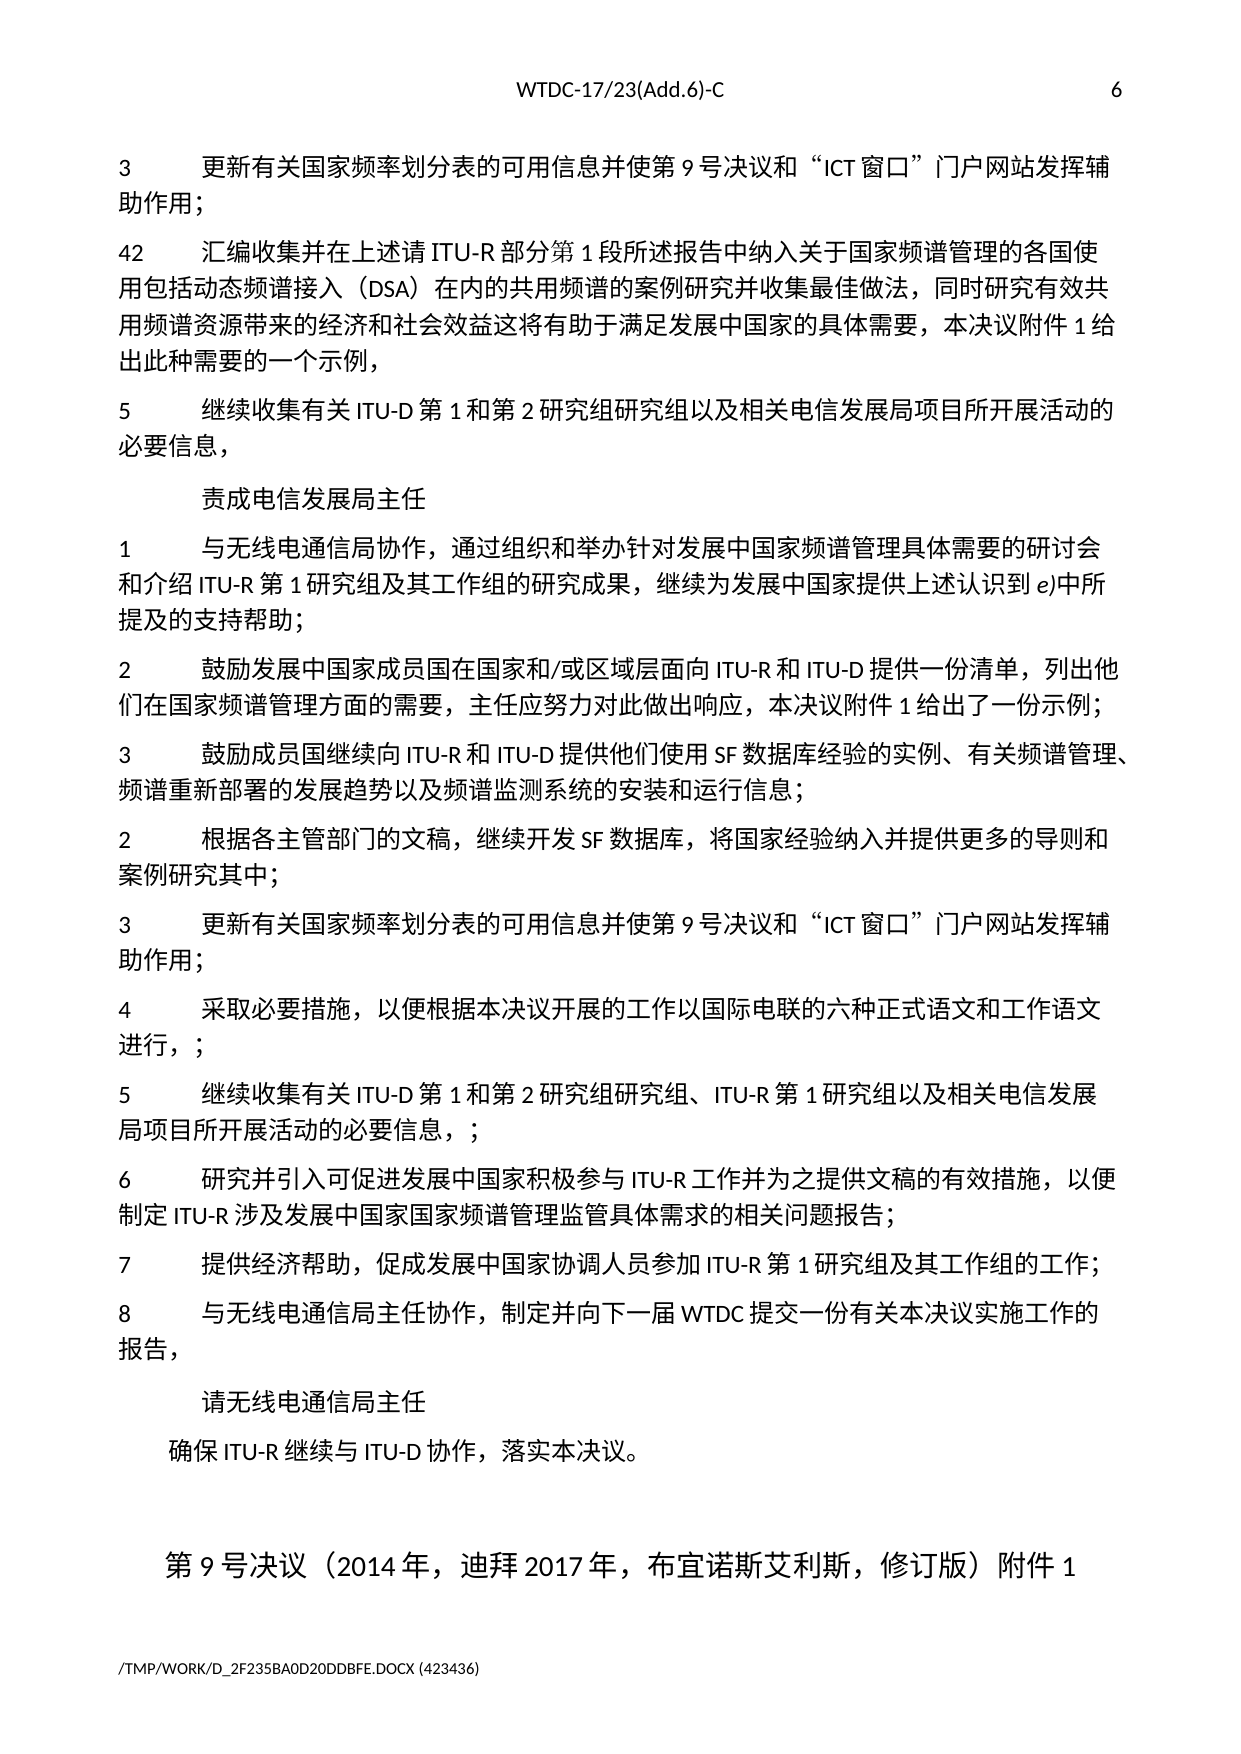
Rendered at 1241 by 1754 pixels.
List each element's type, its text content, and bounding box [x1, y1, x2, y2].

text 第9号决议（，修订版）附件1 [118, 1542, 1122, 1584]
text 请无线电通信局主任 [201, 1382, 1122, 1418]
text 确保ITU-R继续与ITU-D协作，落实本决议。 [118, 1431, 1122, 1467]
text 关于国家最佳做法， [118, 233, 1122, 378]
text 4 采取必要措施，以便根据本决议开展的工作以国际电联的六种正式语文和工作语文进行 [118, 989, 1122, 1062]
text 1 继续提供； [118, 528, 1122, 637]
text 责成电信发展局主任 [201, 479, 1122, 516]
